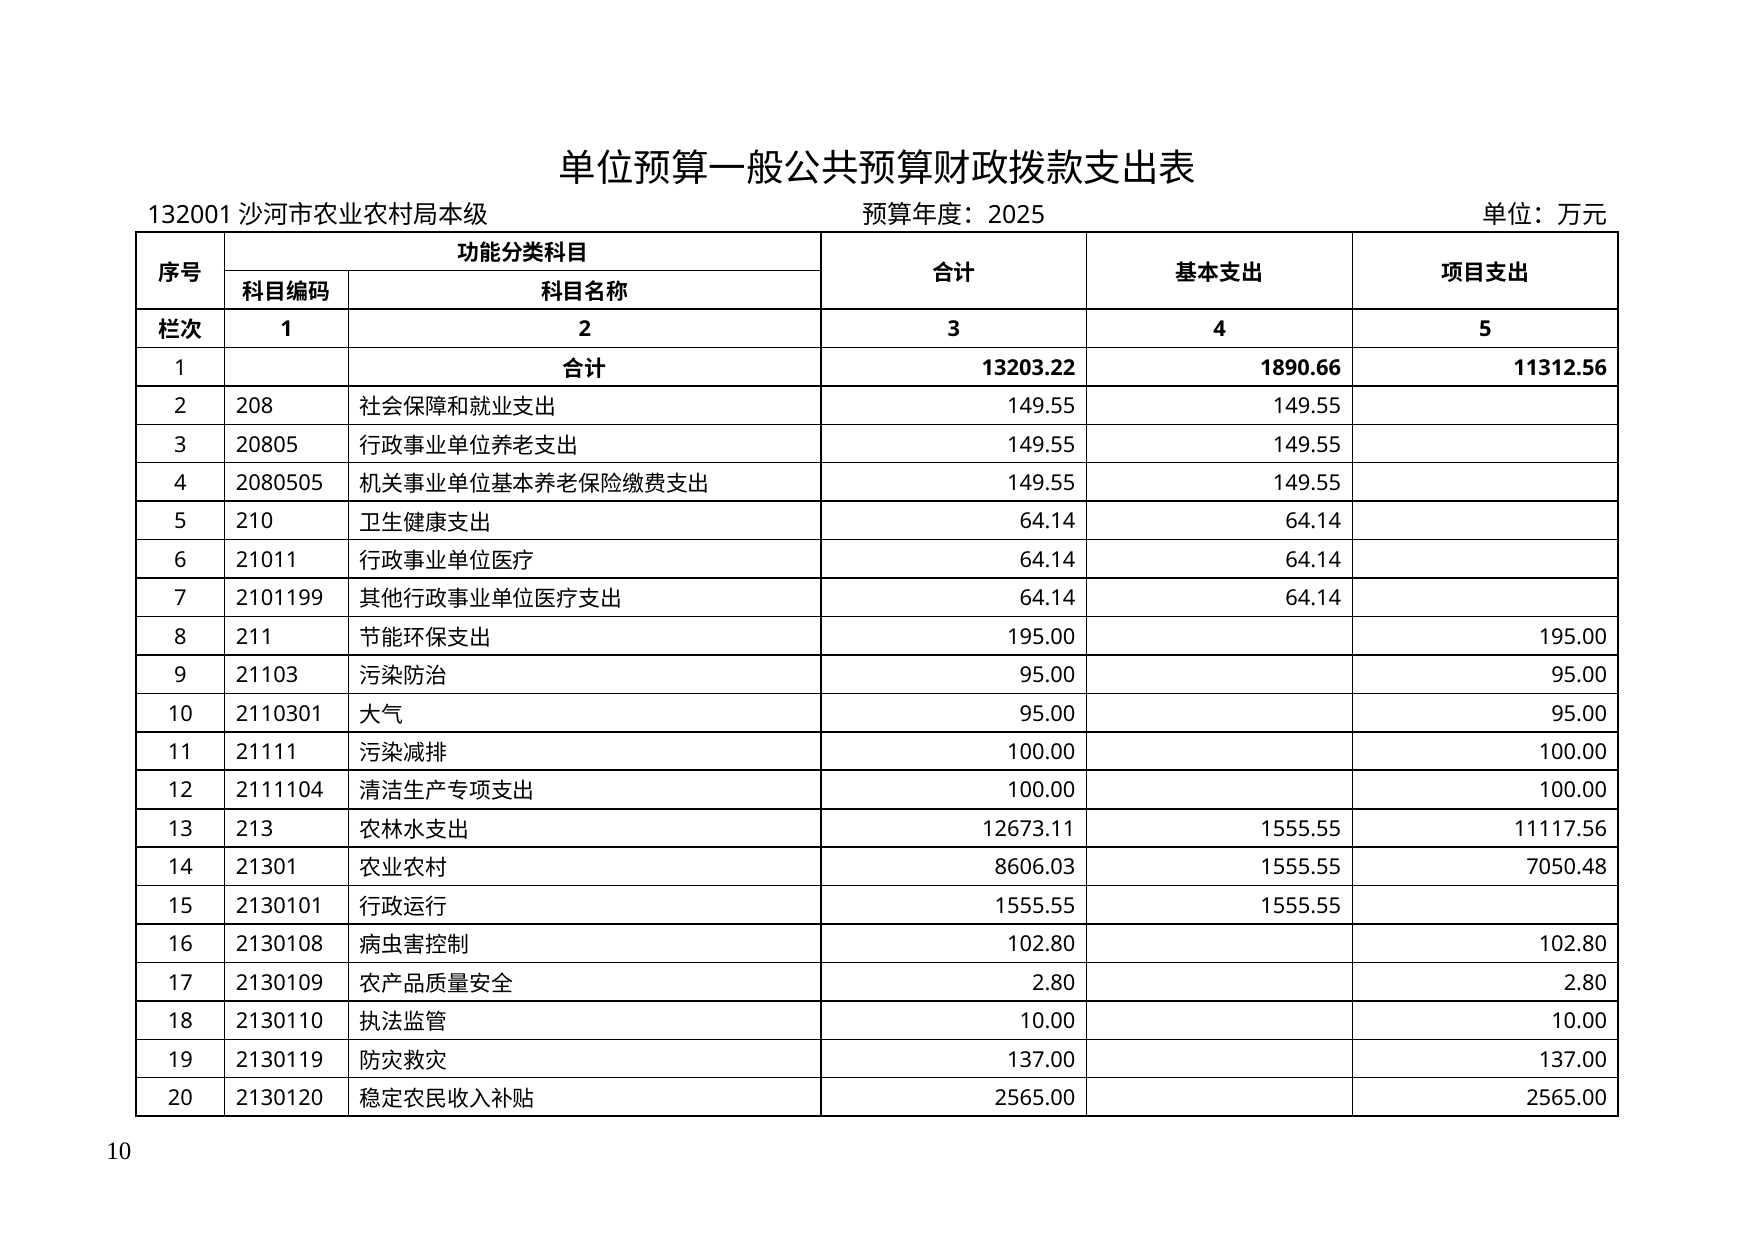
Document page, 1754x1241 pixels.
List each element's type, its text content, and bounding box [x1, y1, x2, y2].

table_cell 149.55 [1087, 387, 1352, 423]
table_cell 农产品质量安全 [349, 963, 820, 1000]
table_cell 95.00 [822, 694, 1086, 731]
table_cell 95.00 [1353, 656, 1617, 692]
table_cell 行政运行 [349, 886, 820, 923]
table_cell 3 [822, 310, 1086, 347]
table_cell 2130120 [225, 1078, 348, 1115]
table_cell 8606.03 [822, 848, 1086, 885]
table_cell 211 [225, 617, 348, 654]
table_cell 2130101 [225, 886, 348, 923]
table_cell 2080505 [225, 463, 348, 500]
table_cell 10 [137, 694, 224, 731]
table_cell 95.00 [1353, 694, 1617, 731]
table_cell 64.14 [1087, 502, 1352, 539]
table_cell 208 [225, 387, 348, 423]
table_header 132001沙河市农业农村局本级 [137, 195, 820, 231]
table_cell 20805 [225, 425, 348, 462]
table_cell 合计 [349, 348, 820, 385]
table_cell 科目编码 [225, 271, 348, 308]
table_cell 10.00 [1353, 1002, 1617, 1038]
table_cell 卫生健康支出 [349, 502, 820, 539]
table_cell 科目名称 [349, 271, 820, 308]
table_cell 64.14 [822, 579, 1086, 616]
table_cell 2 [349, 310, 820, 347]
table_cell 14 [137, 848, 224, 885]
table_cell 2130110 [225, 1002, 348, 1038]
table_cell 5 [1353, 310, 1617, 347]
table_cell 社会保障和就业支出 [349, 387, 820, 423]
table_cell 21301 [225, 848, 348, 885]
table_cell 2565.00 [822, 1078, 1086, 1115]
table_cell 2130119 [225, 1040, 348, 1077]
table_cell 5 [137, 502, 224, 539]
table_cell 2101199 [225, 579, 348, 616]
table_cell 10.00 [822, 1002, 1086, 1038]
table_cell [1087, 694, 1352, 731]
table_cell 149.55 [822, 463, 1086, 500]
table_cell [1087, 617, 1352, 654]
table_cell [1087, 963, 1352, 1000]
table_cell 防灾救灾 [349, 1040, 820, 1077]
table_cell 11 [137, 733, 224, 769]
table_cell 稳定农民收入补贴 [349, 1078, 820, 1115]
table_cell 210 [225, 502, 348, 539]
table_cell 4 [1087, 310, 1352, 347]
table_cell 102.80 [822, 925, 1086, 962]
table_cell 2130108 [225, 925, 348, 962]
table_cell 7050.48 [1353, 848, 1617, 885]
table_cell 16 [137, 925, 224, 962]
table_cell [1087, 771, 1352, 808]
table_cell 2130109 [225, 963, 348, 1000]
table_cell 137.00 [1353, 1040, 1617, 1077]
table_cell 2110301 [225, 694, 348, 731]
table_cell [1353, 886, 1617, 923]
table_header 单位：万元 [1087, 195, 1617, 231]
table_cell 机关事业单位基本养老保险缴费支出 [349, 463, 820, 500]
table_cell 1890.66 [1087, 348, 1352, 385]
table_cell 1 [225, 310, 348, 347]
table_cell [1353, 387, 1617, 423]
table_cell [1087, 733, 1352, 769]
table_cell 功能分类科目 [225, 233, 820, 270]
table_cell [1353, 463, 1617, 500]
table_cell 15 [137, 886, 224, 923]
table_cell 100.00 [1353, 771, 1617, 808]
table_cell 2 [137, 387, 224, 423]
table_cell [1087, 1002, 1352, 1038]
table_cell 21103 [225, 656, 348, 692]
table_cell 213 [225, 810, 348, 846]
table_cell 1555.55 [1087, 848, 1352, 885]
table_cell 11117.56 [1353, 810, 1617, 846]
table_cell [1353, 502, 1617, 539]
table_cell [1353, 579, 1617, 616]
table_cell 102.80 [1353, 925, 1617, 962]
table_cell 8 [137, 617, 224, 654]
text 单位预算一般公共预算财政拨款支出表 [106, 142, 1648, 193]
table_cell 12673.11 [822, 810, 1086, 846]
table_cell 195.00 [822, 617, 1086, 654]
table_cell 17 [137, 963, 224, 1000]
table_cell 其他行政事业单位医疗支出 [349, 579, 820, 616]
table_cell 7 [137, 579, 224, 616]
table_cell 农业农村 [349, 848, 820, 885]
table_cell 1555.55 [1087, 810, 1352, 846]
table_cell 节能环保支出 [349, 617, 820, 654]
table_cell 1 [137, 348, 224, 385]
table_cell 100.00 [822, 733, 1086, 769]
table_cell 1555.55 [1087, 886, 1352, 923]
table_cell 4 [137, 463, 224, 500]
table_cell 137.00 [822, 1040, 1086, 1077]
table_cell [1353, 425, 1617, 462]
table_cell 149.55 [1087, 425, 1352, 462]
table_cell 195.00 [1353, 617, 1617, 654]
table_cell 病虫害控制 [349, 925, 820, 962]
table_cell 栏次 [137, 310, 224, 347]
table_cell 行政事业单位养老支出 [349, 425, 820, 462]
table_cell 污染减排 [349, 733, 820, 769]
table_cell 100.00 [1353, 733, 1617, 769]
table_cell 18 [137, 1002, 224, 1038]
table_cell [1087, 656, 1352, 692]
table_cell [225, 348, 348, 385]
table_cell [1353, 540, 1617, 577]
table_cell 项目支出 [1353, 233, 1617, 308]
table_cell 序号 [137, 233, 224, 308]
table_cell [1087, 1078, 1352, 1115]
table_cell 执法监管 [349, 1002, 820, 1038]
table_cell 清洁生产专项支出 [349, 771, 820, 808]
table_cell [1087, 925, 1352, 962]
table_cell 合计 [822, 233, 1086, 308]
table_cell 污染防治 [349, 656, 820, 692]
table_cell 21011 [225, 540, 348, 577]
table_cell 149.55 [822, 387, 1086, 423]
table_cell 行政事业单位医疗 [349, 540, 820, 577]
table_cell 95.00 [822, 656, 1086, 692]
table_cell 100.00 [822, 771, 1086, 808]
table_cell 13 [137, 810, 224, 846]
table_cell 2.80 [1353, 963, 1617, 1000]
table_cell 13203.22 [822, 348, 1086, 385]
table_cell 21111 [225, 733, 348, 769]
table_cell 2111104 [225, 771, 348, 808]
table_cell 1555.55 [822, 886, 1086, 923]
table_cell 12 [137, 771, 224, 808]
table_cell 3 [137, 425, 224, 462]
table_cell 19 [137, 1040, 224, 1077]
table_cell 64.14 [822, 502, 1086, 539]
table_cell [1087, 1040, 1352, 1077]
table_cell 2565.00 [1353, 1078, 1617, 1115]
table_cell 基本支出 [1087, 233, 1352, 308]
table_cell 20 [137, 1078, 224, 1115]
table_header 预算年度：2025 [822, 195, 1086, 231]
table_cell 9 [137, 656, 224, 692]
table_cell 149.55 [822, 425, 1086, 462]
table_cell 64.14 [1087, 579, 1352, 616]
table_cell 64.14 [1087, 540, 1352, 577]
table_cell 农林水支出 [349, 810, 820, 846]
table_cell 64.14 [822, 540, 1086, 577]
table_cell 6 [137, 540, 224, 577]
table_cell 149.55 [1087, 463, 1352, 500]
table_cell 2.80 [822, 963, 1086, 1000]
table_cell 11312.56 [1353, 348, 1617, 385]
table_cell 大气 [349, 694, 820, 731]
